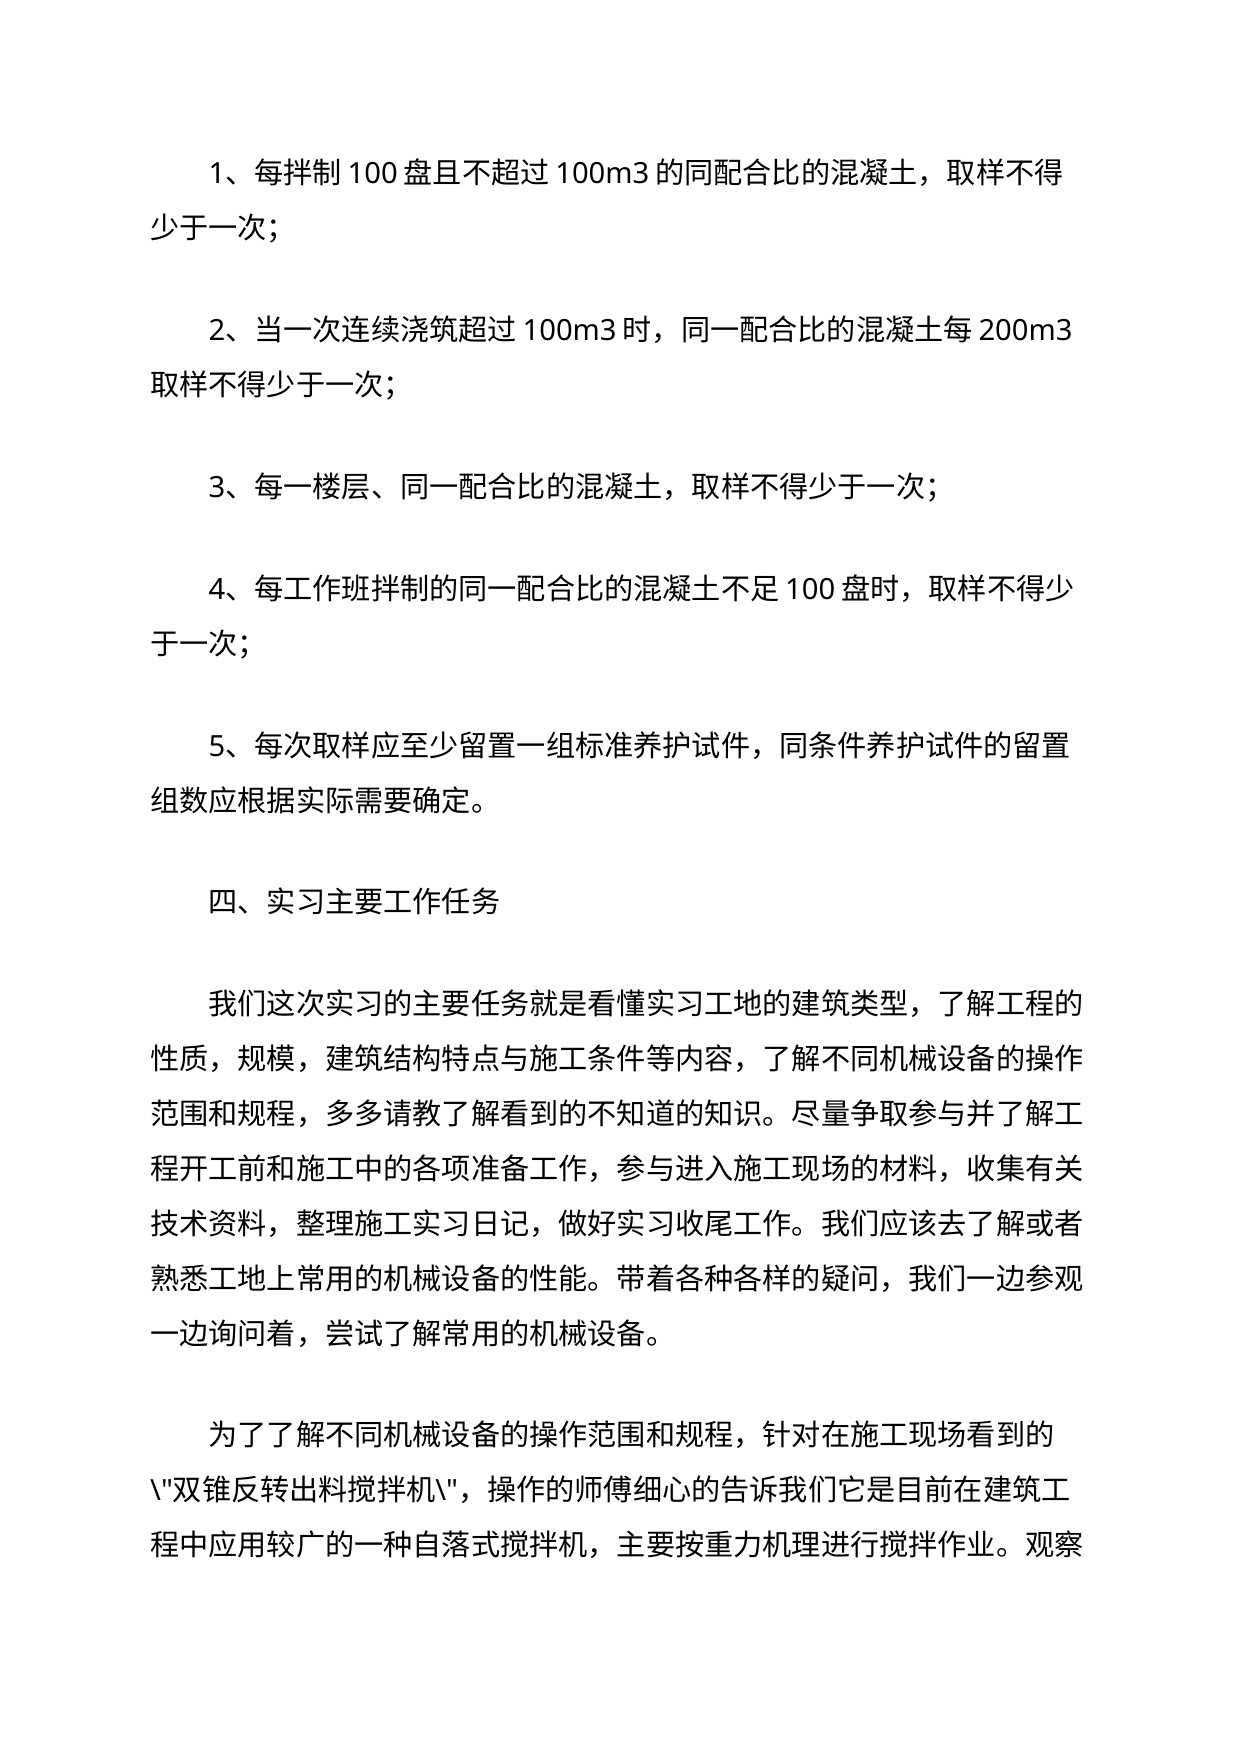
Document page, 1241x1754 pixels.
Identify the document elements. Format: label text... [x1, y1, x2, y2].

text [150, 1412, 1090, 1564]
text 4、每工作班拌制的同一配合比的混凝土不足100盘时，取样不得少于一次； [150, 566, 1090, 663]
text 3、每一楼层、同一配合比的混凝土，取样不得少于一次； [150, 463, 1090, 506]
text 2、当一次连续浇筑超过100m3时，同一配合比的混凝土每200m3取样不得少于一次； [150, 307, 1090, 404]
text 四、实习主要工作任务 [150, 879, 1090, 921]
text 5、每次取样应至少留置一组标准养护试件，同条件养护试件的留置组数应根据实际需要确定。 [150, 722, 1090, 819]
text 1、每拌制100盘且不超过100m3的同配合比的混凝土，取样不得少于一次； [150, 150, 1090, 247]
text 我们这次实习的主要任务就是看懂实习工地的建筑类型，了解工程的性质，规模，建筑结构特点与施工条件等内容，了解不同机械设备的操作范围和规程，多多请教了解看到的不知道的知识。尽量争取参与并了解工程开工前和施工中的各项准备工作，参与进入施工现场的材料，收集有关技术资料，整理施工实习日记，做好实习收尾工作。我们应该去了解或者熟悉工地上常用的机械设备的性能。带着各种各样的疑问，我们一边参观一边询问着，尝试了解常用的机械设备。 [150, 981, 1090, 1352]
